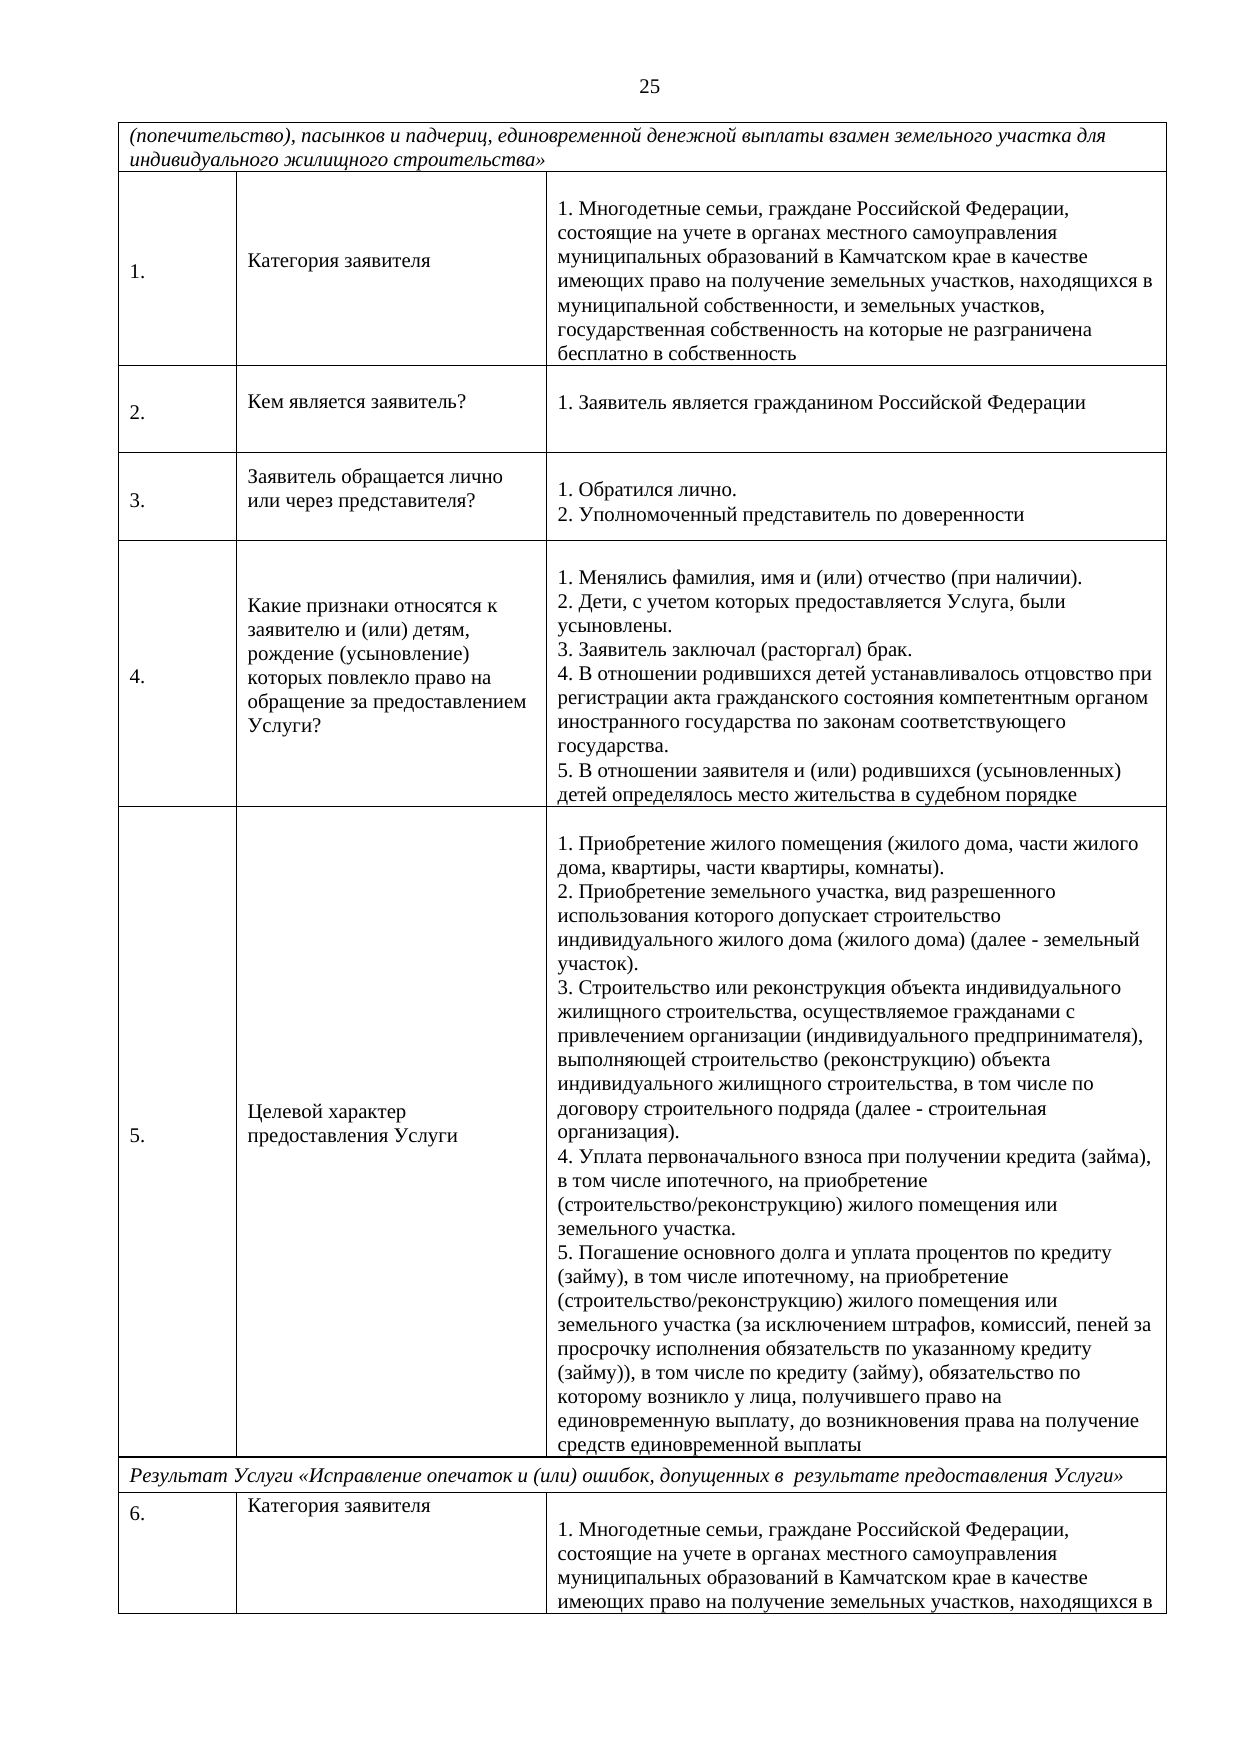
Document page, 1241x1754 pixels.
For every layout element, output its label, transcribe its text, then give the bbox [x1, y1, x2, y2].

table_cell Какие признаки относятся к заявителю и (или) детям, рождение (усыновление) которых повлекло право на обращение за предоставлением Услуги? [237, 541, 546, 806]
table_cell [119, 807, 236, 1456]
table_cell 1. Заявитель является гражданином Российской Федерации [547, 366, 1166, 452]
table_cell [119, 123, 1166, 171]
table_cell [547, 1493, 1166, 1613]
table_cell [119, 366, 236, 452]
table_cell [119, 453, 236, 540]
table_cell Категория заявителя [237, 172, 546, 365]
table_cell [119, 541, 236, 806]
table_cell 1. Приобретение жилого помещения (жилого дома, части жилого дома, квартиры, части квартиры, комнаты). 2. Приобретение земельного участка, вид разрешенного использования которого допускает строительство индивидуального жилого дома (жилого дома) (далее - земельный участок). 3. Строительство или реконструкция объекта индивидуального жилищного строительства, осуществляемое гражданами с привлечением организации (индивидуального предпринимателя), выполняющей строительство (реконструкцию) объекта индивидуального жилищного строительства, в том числе по договору строительного подряда (далее - строительная организация). 4. Уплата первоначального взноса при получении кредита (займа), в том числе ипотечного, на приобретение (строительство/реконструкцию) жилого помещения или земельного участка. 5. Погашение основного долга и уплата процентов по кредиту (займу), в том числе ипотечному, на приобретение (строительство/реконструкцию) жилого помещения или земельного участка (за исключением штрафов, комиссий, пеней за просрочку исполнения обязательств по указанному кредиту (займу)), в том числе по кредиту (займу), обязательство по которому возникло у лица, получившего право на единовременную выплату, до возникновения права на получение средств единовременной выплаты [547, 807, 1166, 1456]
table_cell 1. Обратился лично. 2. Уполномоченный представитель по доверенности [547, 453, 1166, 540]
table_cell 1. Менялись фамилия, имя и (или) отчество (при наличии). 2. Дети, с учетом которых предоставляется Услуга, были усыновлены. 3. Заявитель заключал (расторгал) брак. 4. В отношении родившихся детей устанавливалось отцовство при регистрации акта гражданского состояния компетентным органом иностранного государства по законам соответствующего государства. 5. В отношении заявителя и (или) родившихся (усыновленных) детей определялось место жительства в судебном порядке [547, 541, 1166, 806]
table_cell Заявитель обращается лично или через представителя? [237, 453, 546, 540]
table_cell [119, 172, 236, 365]
table_cell [119, 1493, 236, 1613]
table_cell Результат Услуги «Исправление опечаток и (или) ошибок, допущенных в результате предоставления Услуги» [119, 1458, 1166, 1492]
table_cell Целевой характер предоставления Услуги [237, 807, 546, 1456]
table_cell Кем является заявитель? [237, 366, 546, 452]
table_cell Категория заявителя [237, 1493, 546, 1613]
